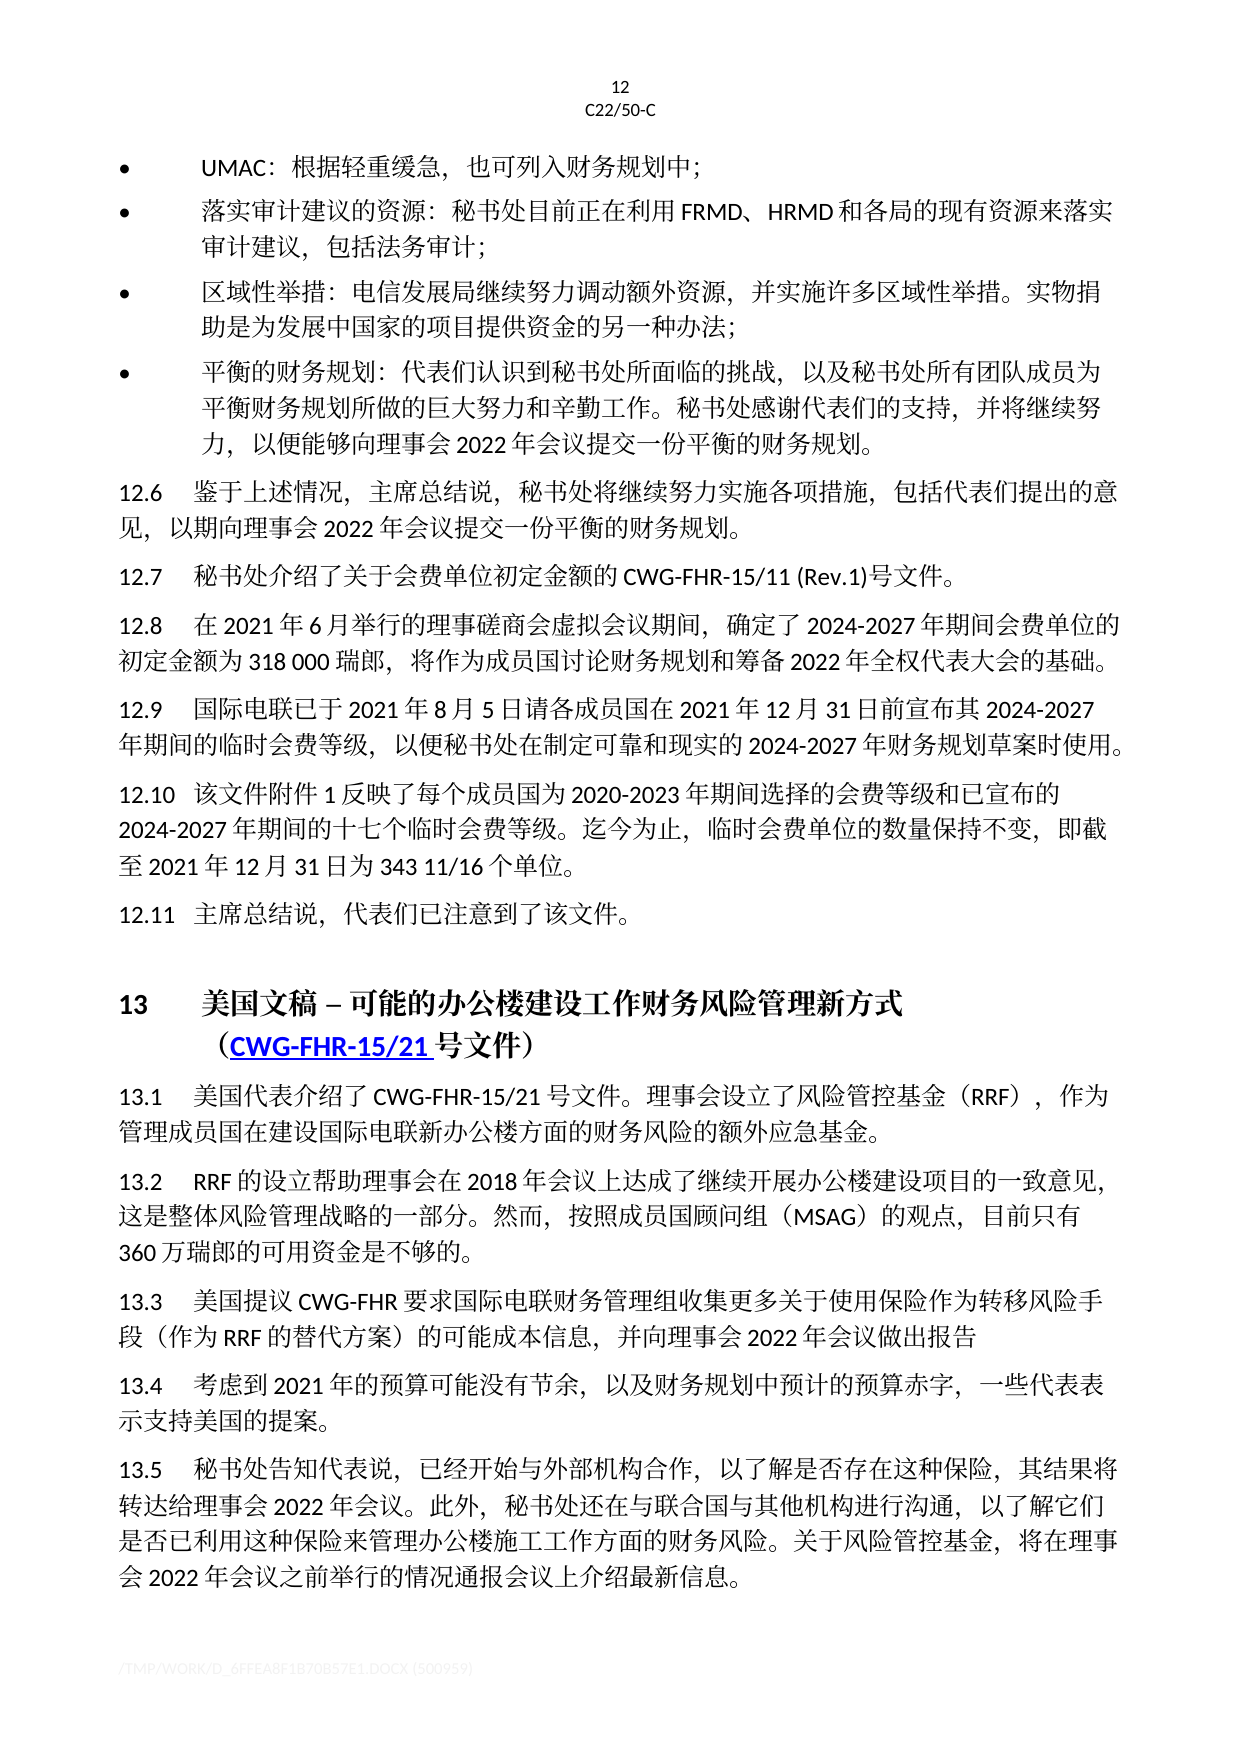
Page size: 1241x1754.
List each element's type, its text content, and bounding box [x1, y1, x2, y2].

text 12.8 在2021年6月举行的理事磋商会虚拟会议期间，确定了2024-2027年期间会费单位的初定金额为318 000瑞郎，将作为成员国讨论财务规划和筹备2022年全权代表大会的基础。 [118, 606, 1122, 677]
text 12.9 国际电联已于2021年8月5日请各成员国在2021年12月31日前宣布其2024-2027年期间的临时会费等级，以便秘书处在制定可靠和现实的2024-2027年财务规划草案时使用。 [118, 690, 1122, 762]
text 12.10 该文件附件1反映了每个成员国为2020-2023年期间选择的会费等级和已宣布的2024-2027年期间的十七个临时会费等级。迄今为止，临时会费单位的数量保持不变，即截至2021年12月31日为343 11/16个单位。 [118, 774, 1122, 882]
text 13.2 RRF的设立帮助理事会在2018年会议上达成了继续开展办公楼建设项目的一致意见，这是整体风险管理战略的一部分。然而，按照成员国顾问组（MSAG）的观点，目前只有360万瑞郎的可用资金是不够的。 [118, 1161, 1122, 1269]
text 12.11 主席总结说，代表们已注意到了该文件。 [118, 894, 1122, 931]
text 13.1 美国代表介绍了CWG-FHR-15/21号文件。理事会设立了风险管控基金（RRF），作为管理成员国在建设国际电联新办公楼方面的财务风险的额外应急基金。 [118, 1077, 1122, 1149]
text 13.5 秘书处告知代表说，已经开始与外部机构合作，以了解是否存在这种保险，其结果将转达给理事会2022年会议。此外，秘书处还在与联合国与其他机构进行沟通，以了解它们是否已利用这种保险来管理办公楼施工工作方面的财务风险。关于风险管控基金，将在理事会2022年会议之前举行的情况通报会议上介绍最新信息。 [118, 1450, 1122, 1594]
text • UMAC：根据轻重缓急，也可列入财务规划中； [118, 148, 1122, 184]
text 12.6 鉴于上述情况，主席总结说，秘书处将继续努力实施各项措施，包括代表们提出的意见，以期向理事会2022年会议提交一份平衡的财务规划。 [118, 473, 1122, 544]
text 13.4 考虑到2021年的预算可能没有节余，以及财务规划中预计的预算赤字，一些代表表示支持美国的提案。 [118, 1366, 1122, 1438]
text • 平衡的财务规划：代表们认识到秘书处所面临的挑战，以及秘书处所有团队成员为平衡财务规划所做的巨大努力和辛勤工作。秘书处感谢代表们的支持，并将继续努力，以便能够向理事会2022年会议提交一份平衡的财务规划。 [118, 352, 1122, 460]
text 13.3 美国提议CWG-FHR要求国际电联财务管理组收集更多关于使用保险作为转移风险手段（作为RRF的替代方案）的可能成本信息，并向理事会2022年会议做出报告 [118, 1281, 1122, 1353]
text 12.7 秘书处介绍了关于会费单位初定金额的CWG-FHR-15/11 (Rev.1)号文件。 [118, 557, 1122, 593]
text • 区域性举措：电信发展局继续努力调动额外资源，并实施许多区域性举措。实物捐助是为发展中国家的项目提供资金的另一种办法； [118, 272, 1122, 344]
subtitle 13 美国文稿 – 可能的办公楼建设工作财务风险管理新方式 （CWG-FHR-15/21号文件） [118, 981, 1122, 1064]
text • 落实审计建议的资源：秘书处目前正在利用FRMD、HRMD和各局的现有资源来落实审计建议，包括法务审计； [118, 192, 1122, 264]
